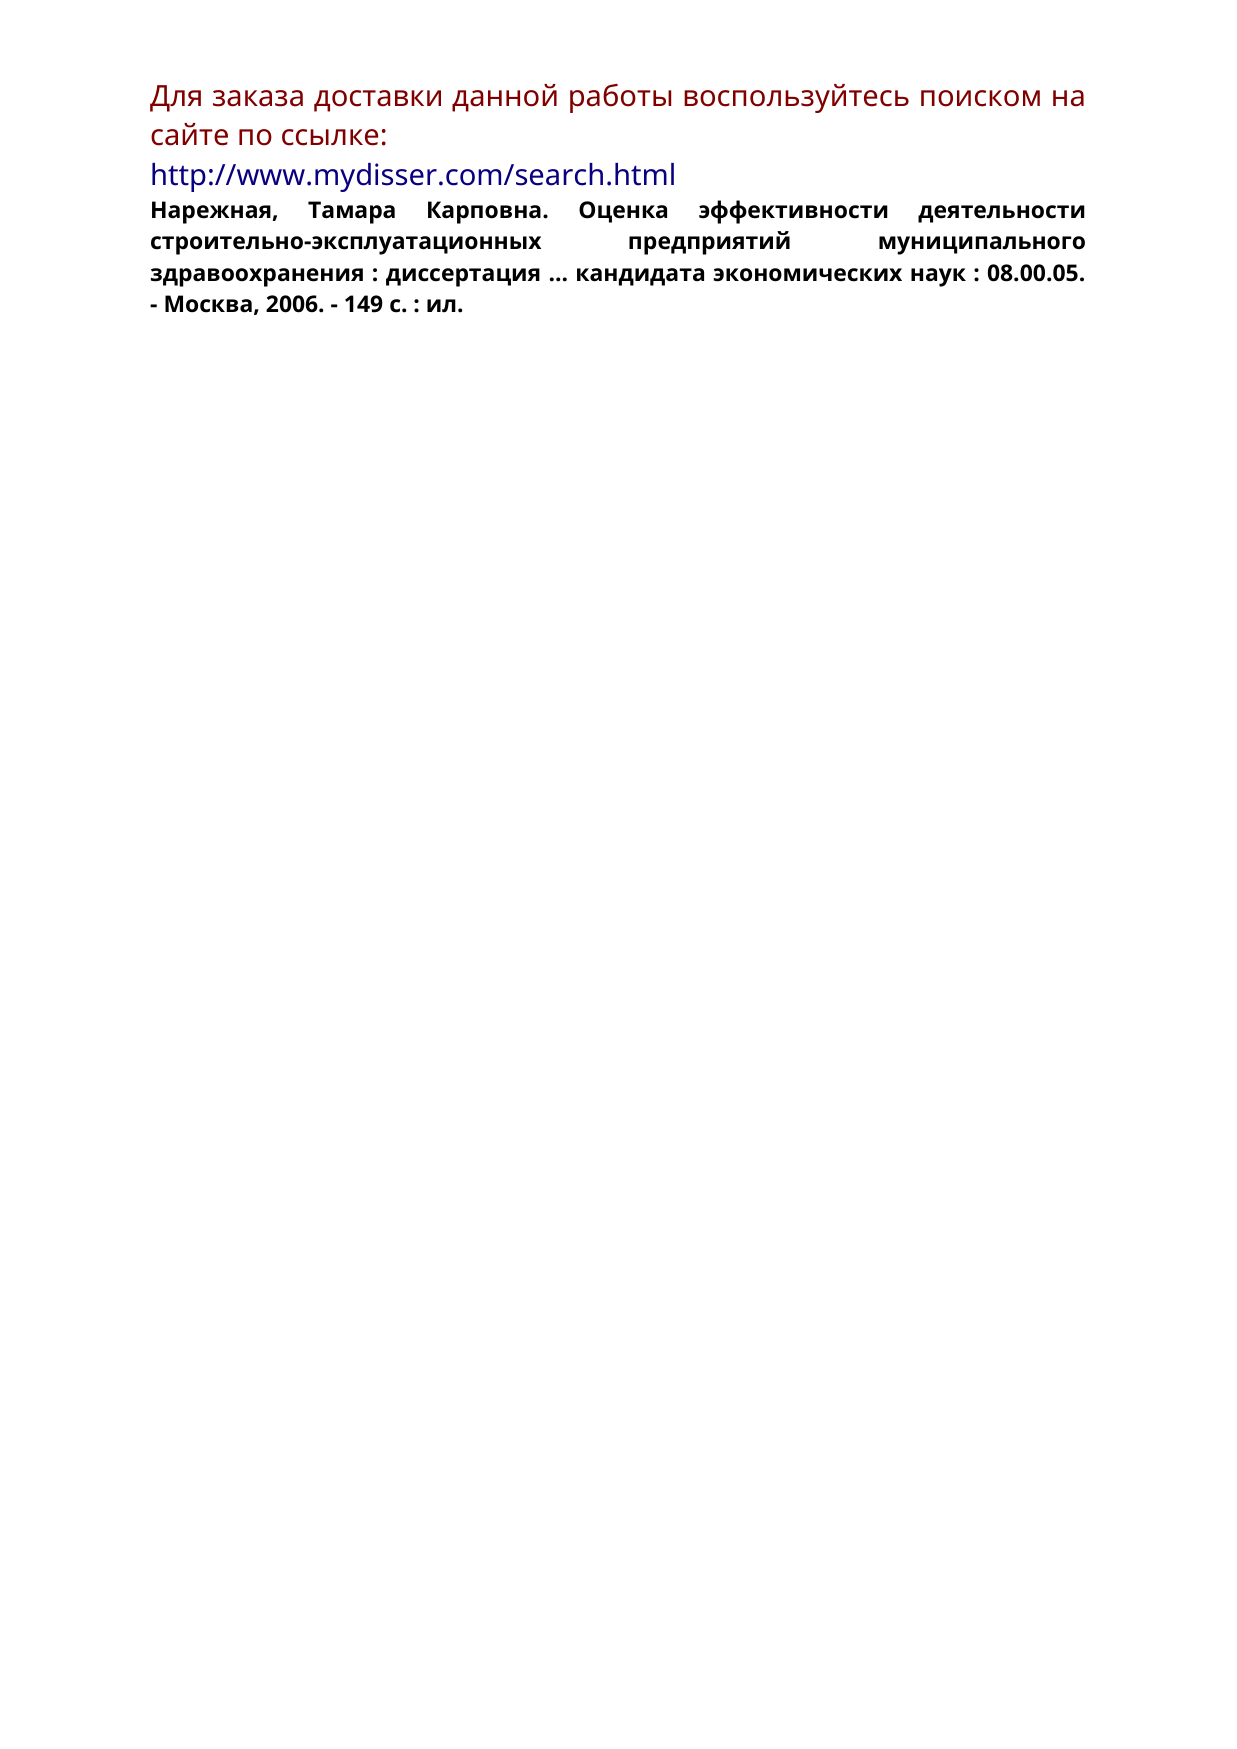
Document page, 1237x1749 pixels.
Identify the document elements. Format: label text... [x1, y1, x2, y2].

text Нарежная, Тамара Карповна. Оценка эффективности деятельности строительно-эксплуатационных предприятий муниципального здравоохранения : диссертация ... кандидата экономических наук : 08.00.05. - Москва, 2006. - 149 с. : ил. [150, 194, 1086, 319]
